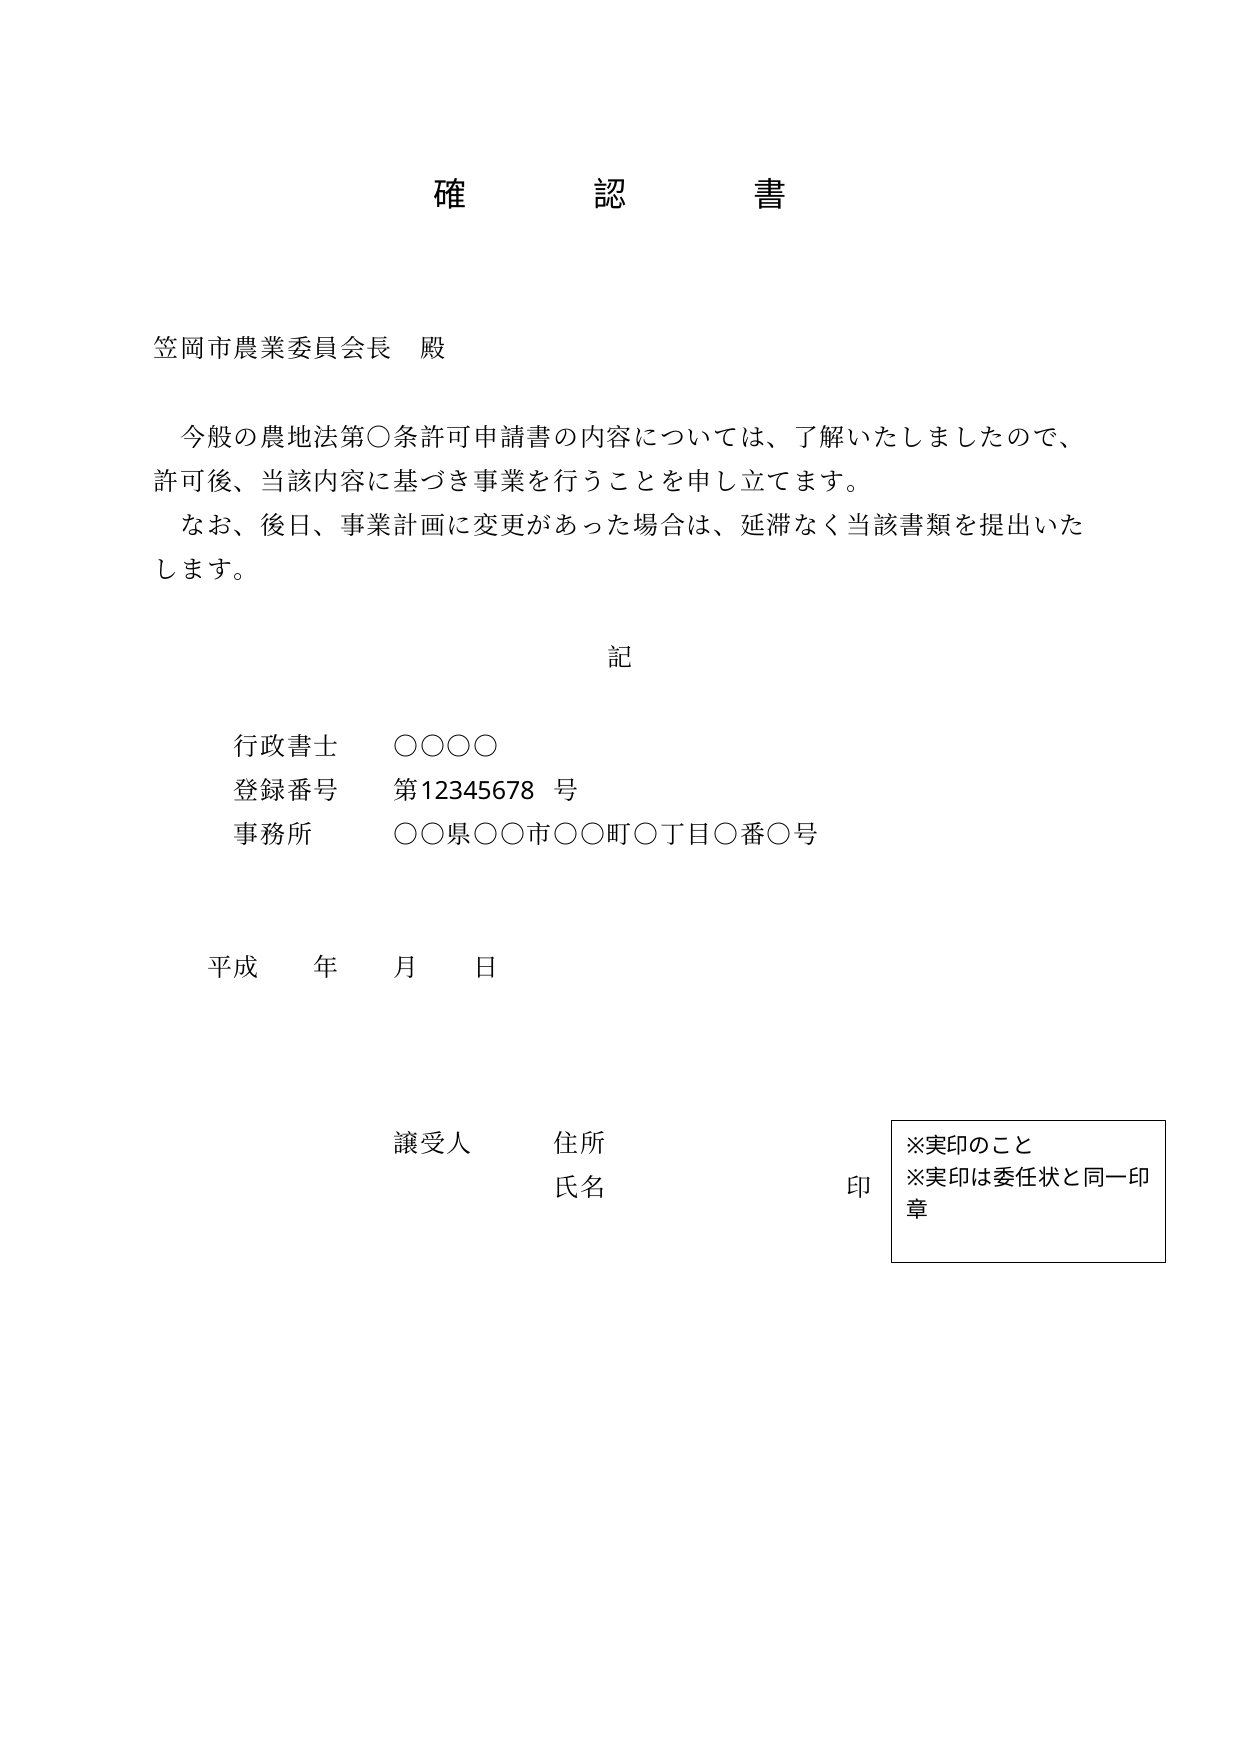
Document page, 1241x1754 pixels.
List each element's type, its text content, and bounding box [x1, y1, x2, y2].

text 笠岡市農業委員会長 殿 [153, 325, 1087, 369]
text 登録番号 第12345678号 [153, 767, 1087, 811]
text なお、後日、事業計画に変更があった場合は、延滞なく当該書類を提出いたします。 [153, 502, 1087, 590]
text 譲受人 住所 [153, 1120, 891, 1164]
text 平成 年 月 日 [153, 943, 1087, 987]
text 事務所 ○○県○○市○○町○丁目○番○号 [153, 811, 1087, 855]
text 氏名 印 [153, 1164, 891, 1208]
subtitle 記 [153, 634, 1087, 678]
text 行政書士 ○○○○ [153, 722, 1087, 767]
text 今般の農地法第○条許可申請書の内容については、了解いたしましたので、許可後、当該内容に基づき事業を行うことを申し立てます。 [153, 413, 1087, 502]
text 確 認 書 [153, 148, 1087, 237]
